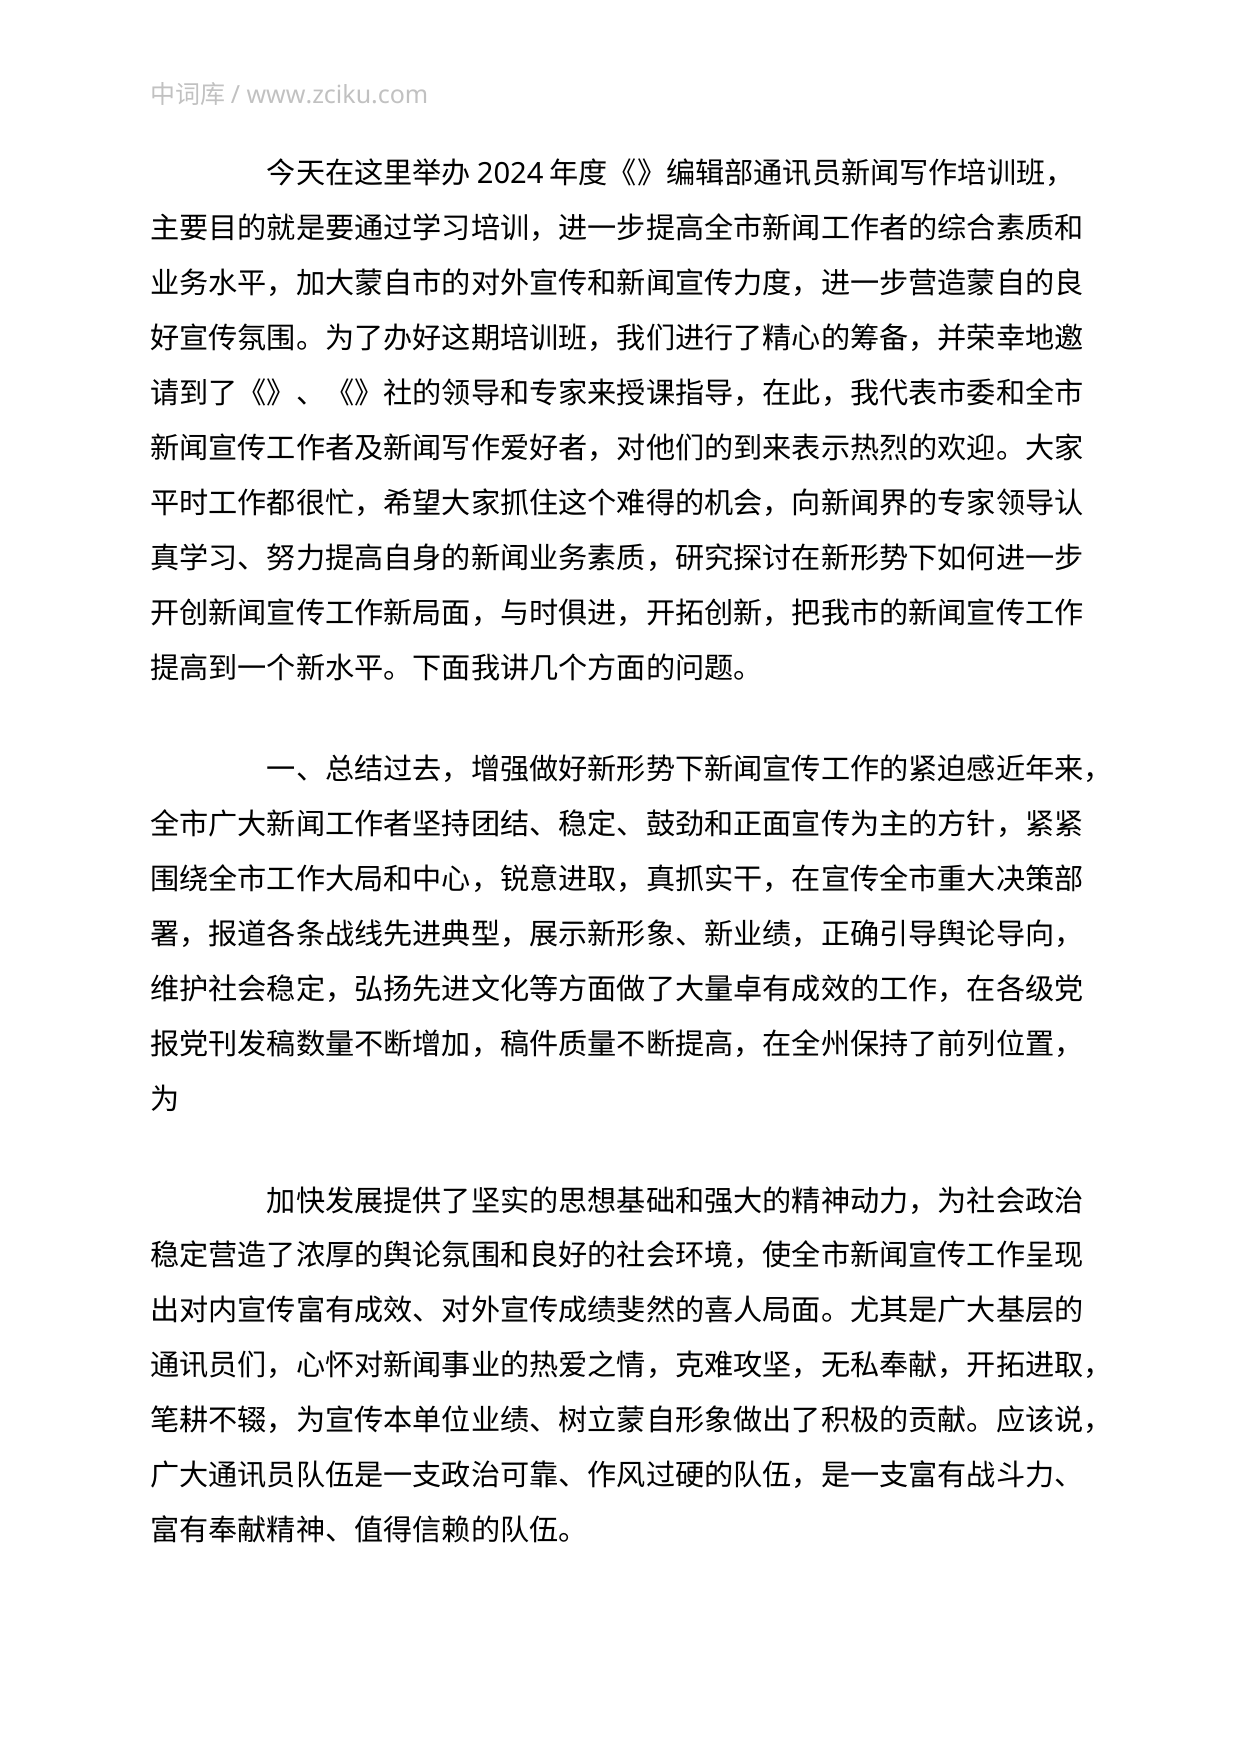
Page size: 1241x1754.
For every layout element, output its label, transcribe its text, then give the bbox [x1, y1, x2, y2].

text 一、总结过去，增强做好新形势下新闻宣传工作的紧迫感近年来，全市广大新闻工作者坚持团结、稳定、鼓劲和正面宣传为主的方针，紧紧围绕全市工作大局和中心，锐意进取，真抓实干，在宣传全市重大决策部署，报道各条战线先进典型，展示新形象、新业绩，正确引导舆论导向，维护社会稳定，弘扬先进文化等方面做了大量卓有成效的工作，在各级党报党刊发稿数量不断增加，稿件质量不断提高，在全州保持了前列位置，为 [150, 746, 1090, 1118]
text 加快发展提供了坚实的思想基础和强大的精神动力，为社会政治稳定营造了浓厚的舆论氛围和良好的社会环境，使全市新闻宣传工作呈现出对内宣传富有成效、对外宣传成绩斐然的喜人局面。尤其是广大基层的通讯员们，心怀对新闻事业的热爱之情，克难攻坚，无私奉献，开拓进取，笔耕不辍，为宣传本单位业绩、树立蒙自形象做出了积极的贡献。应该说，广大通讯员队伍是一支政治可靠、作风过硬的队伍，是一支富有战斗力、富有奉献精神、值得信赖的队伍。 [150, 1177, 1090, 1549]
text 今天在这里举办2024年度《》编辑部通讯员新闻写作培训班，主要目的就是要通过学习培训，进一步提高全市新闻工作者的综合素质和业务水平，加大蒙自市的对外宣传和新闻宣传力度，进一步营造蒙自的良好宣传氛围。为了办好这期培训班，我们进行了精心的筹备，并荣幸地邀请到了《》、《》社的领导和专家来授课指导，在此，我代表市委和全市新闻宣传工作者及新闻写作爱好者，对他们的到来表示热烈的欢迎。大家平时工作都很忙，希望大家抓住这个难得的机会，向新闻界的专家领导认真学习、努力提高自身的新闻业务素质，研究探讨在新形势下如何进一步开创新闻宣传工作新局面，与时俱进，开拓创新，把我市的新闻宣传工作提高到一个新水平。下面我讲几个方面的问题。 [150, 150, 1090, 686]
